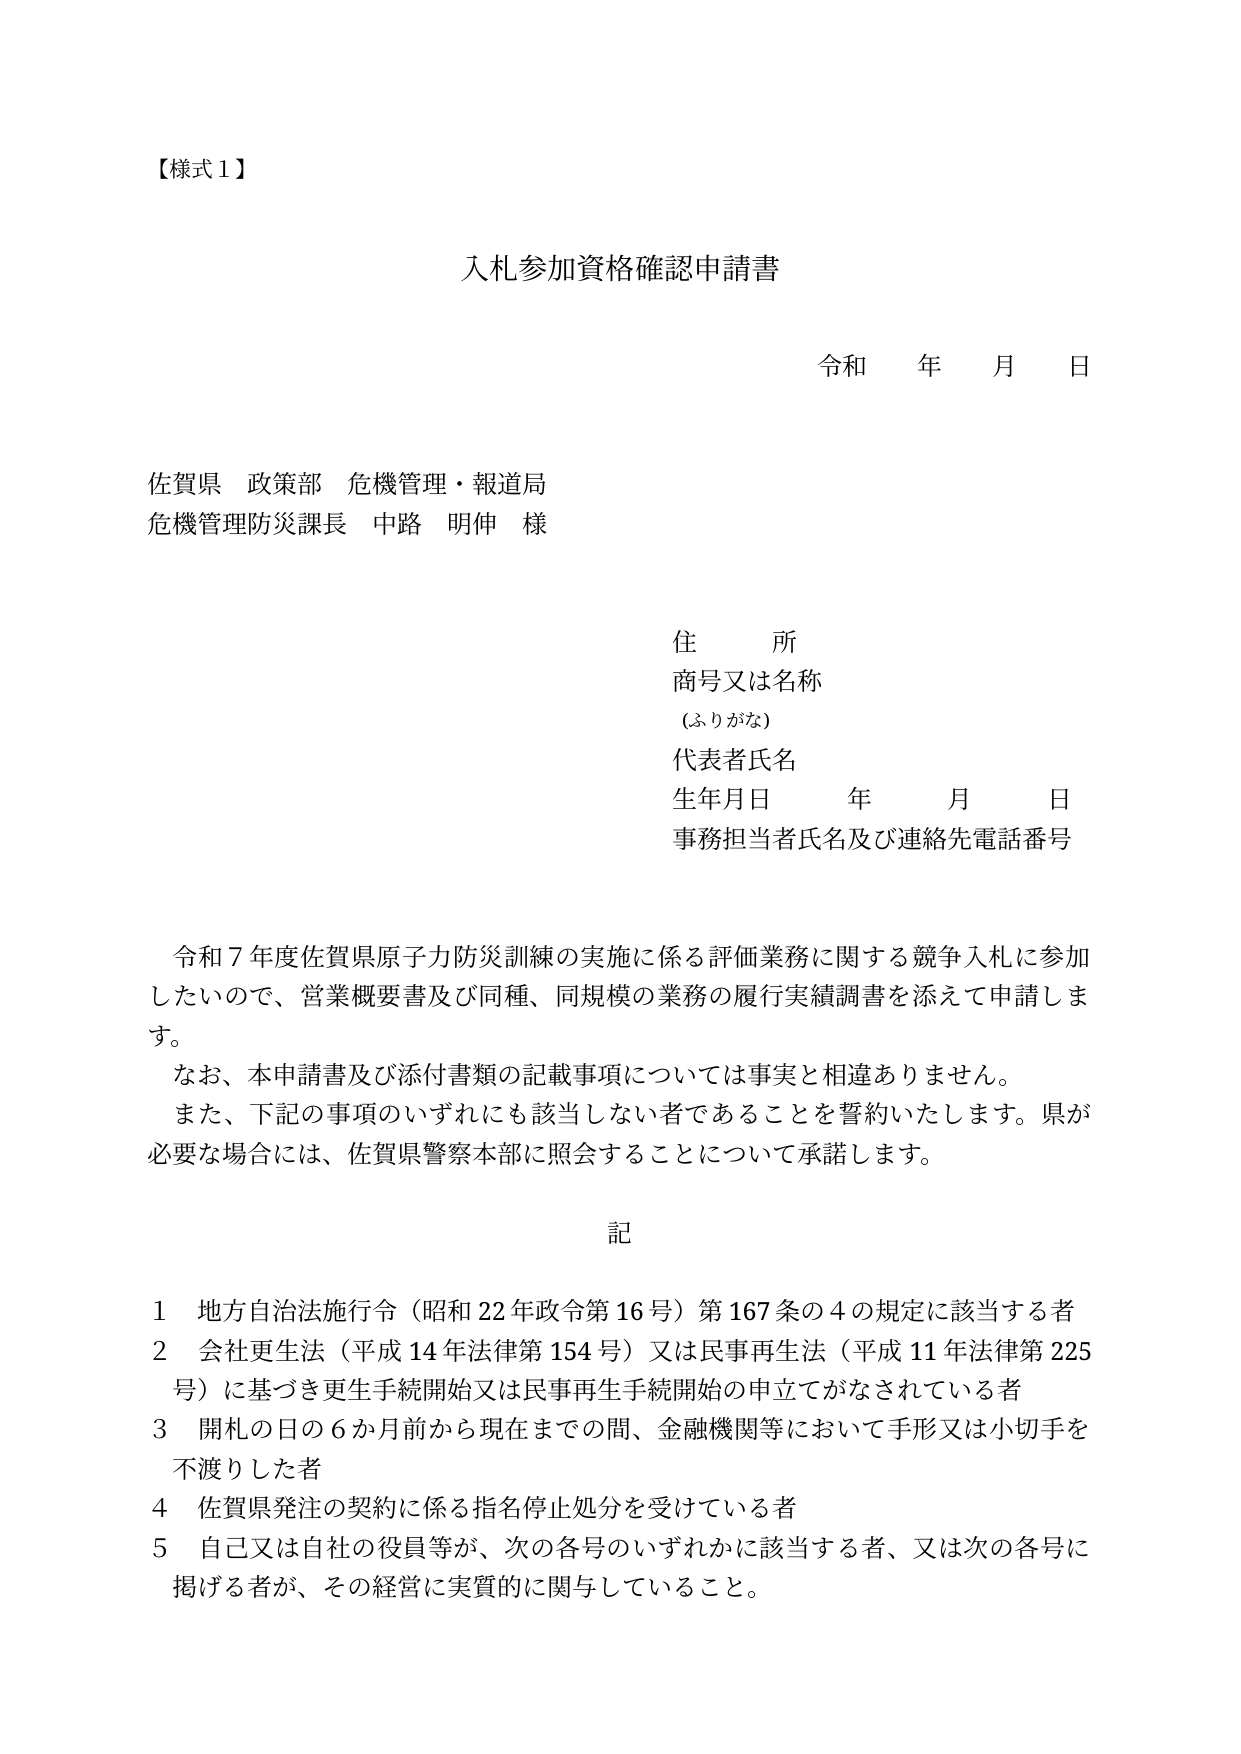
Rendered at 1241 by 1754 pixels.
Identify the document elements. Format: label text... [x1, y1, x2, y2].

text ４ 佐賀県発注の契約に係る指名停止処分を受けている者 [148, 1487, 1092, 1527]
text 入札参加資格確認申請書 [148, 227, 1092, 306]
text １ 地方自治法施行令（昭和22年政令第16号）第167条の４の規定に該当する者 [148, 1290, 1092, 1330]
text 代表者氏名 [672, 739, 1092, 778]
text 令和 年 月 日 [148, 345, 1092, 385]
text 生年月日 年 月 日 [672, 778, 1092, 818]
subtitle 記 [148, 1212, 1092, 1251]
text ３ 開札の日の６か月前から現在までの間、金融機関等において手形又は小切手を不渡りした者 [148, 1408, 1092, 1487]
text 【様式１】 [148, 148, 1092, 188]
text また、下記の事項のいずれにも該当しない者であることを誓約いたします。県が必要な場合には、佐賀県警察本部に照会することについて承諾します。 [148, 1093, 1092, 1172]
text 住 所 [672, 621, 1092, 660]
text ２ 会社更生法（平成14年法律第154号）又は民事再生法（平成11年法律第225号）に基づき更生手続開始又は民事再生手続開始の申立てがなされている者 [148, 1330, 1092, 1408]
text ５ 自己又は自社の役員等が、次の各号のいずれかに該当する者、又は次の各号に掲げる者が、その経営に実質的に関与していること。 [148, 1527, 1092, 1605]
text (ふりがな) [672, 700, 1092, 739]
text 佐賀県 政策部 危機管理・報道局 [148, 463, 1092, 503]
text 商号又は名称 [672, 660, 1092, 700]
text 令和７年度佐賀県原子力防災訓練の実施に係る評価業務に関する競争入札に参加したいので、営業概要書及び同種、同規模の業務の履行実績調書を添えて申請します。 [148, 936, 1092, 1054]
text 事務担当者氏名及び連絡先電話番号 [672, 818, 1092, 857]
text なお、本申請書及び添付書類の記載事項については事実と相違ありません。 [148, 1054, 1092, 1093]
text 危機管理防災課長 中路 明伸 様 [148, 503, 1092, 542]
